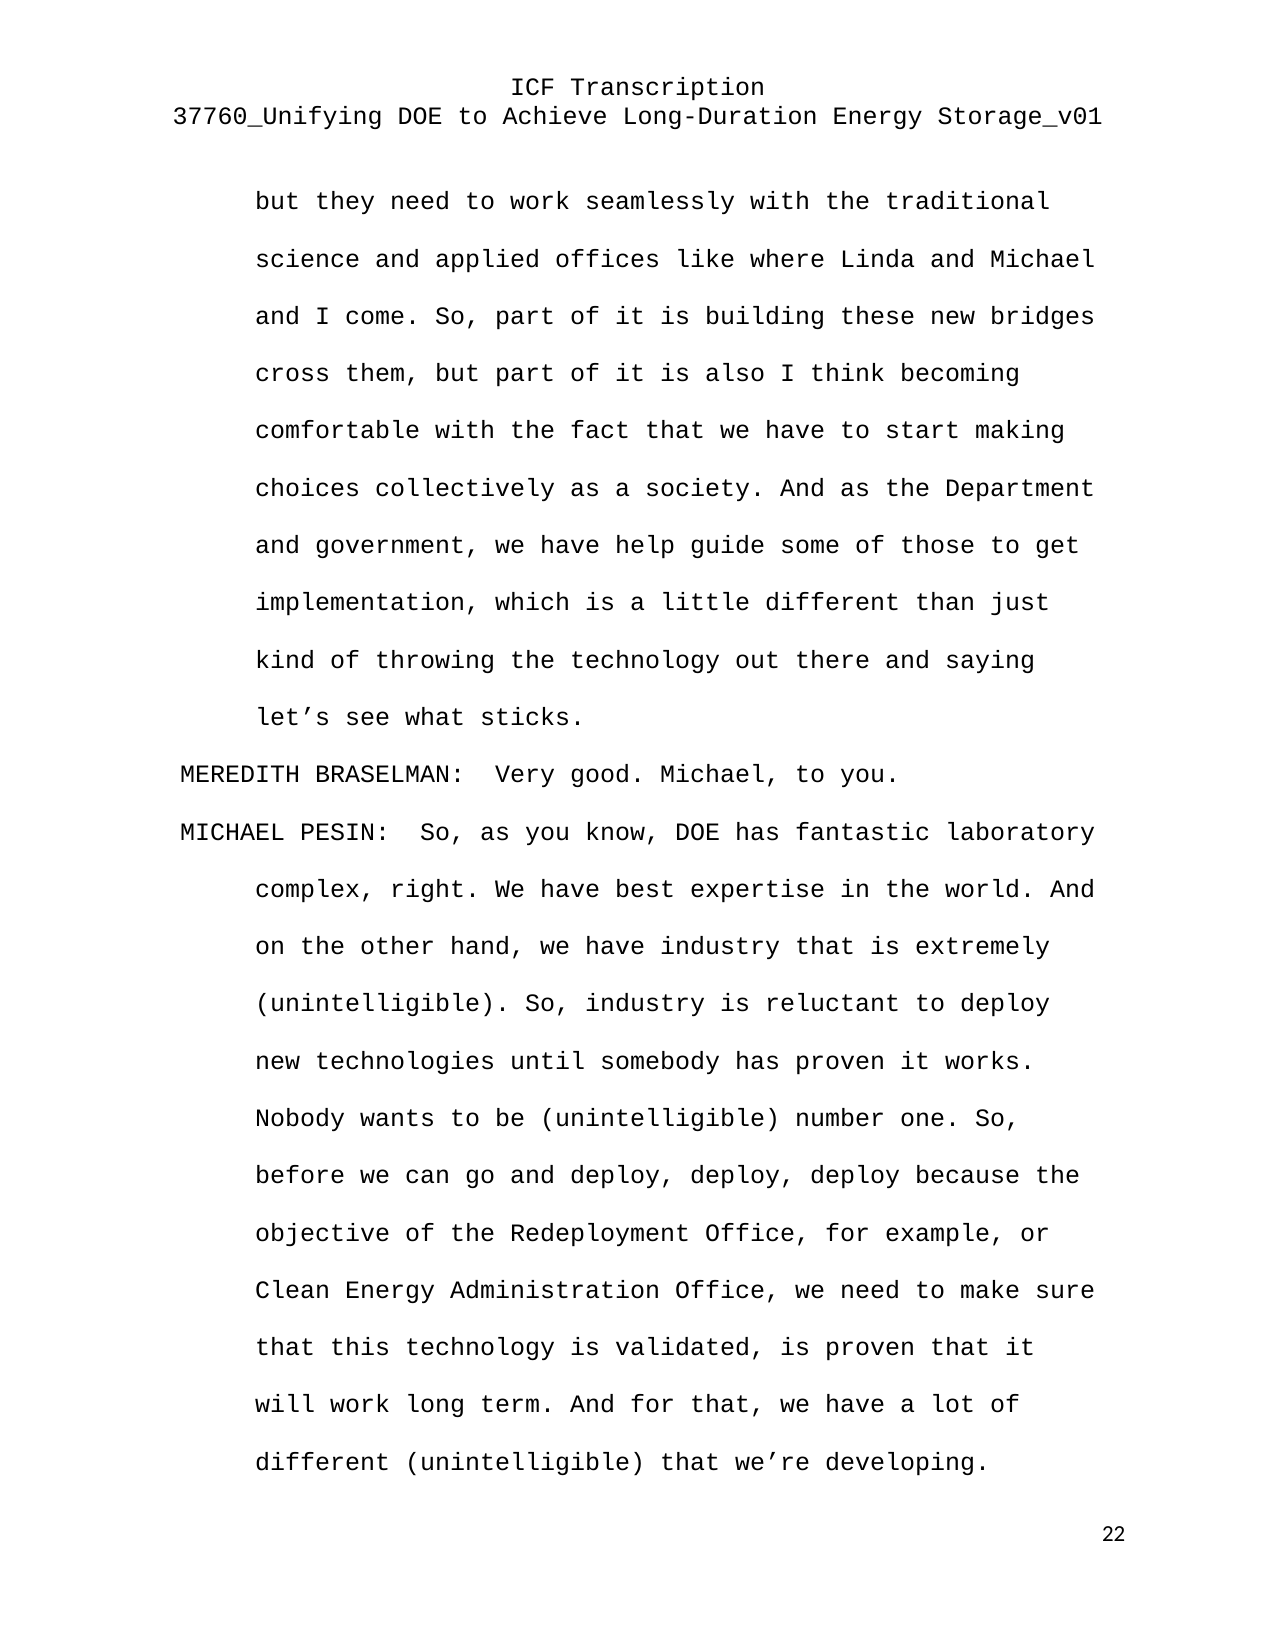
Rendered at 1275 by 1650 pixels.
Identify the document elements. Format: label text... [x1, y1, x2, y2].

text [180, 160, 1095, 733]
text MEREDITH BRASELMAN: Very good. Michael, to you. [180, 733, 1095, 790]
text MICHAEL PESIN: So, as you know, DOE has fantastic laboratory complex, right. We have best expertise in the world. And on the other hand, we have industry that is extremely (unintelligible). So, industry is reluctant to deploy new technologies until somebody has proven it works. Nobody wants to be (unintelligible) number one. So, before we can go and deploy, deploy, deploy because the objective of the Redeployment Office, for example, or Clean Energy Administration Office, we need to make sure that this technology is validated, is proven that it will work long term. And for that, we have a lot of different (unintelligible) that we’re developing. [180, 790, 1095, 1478]
